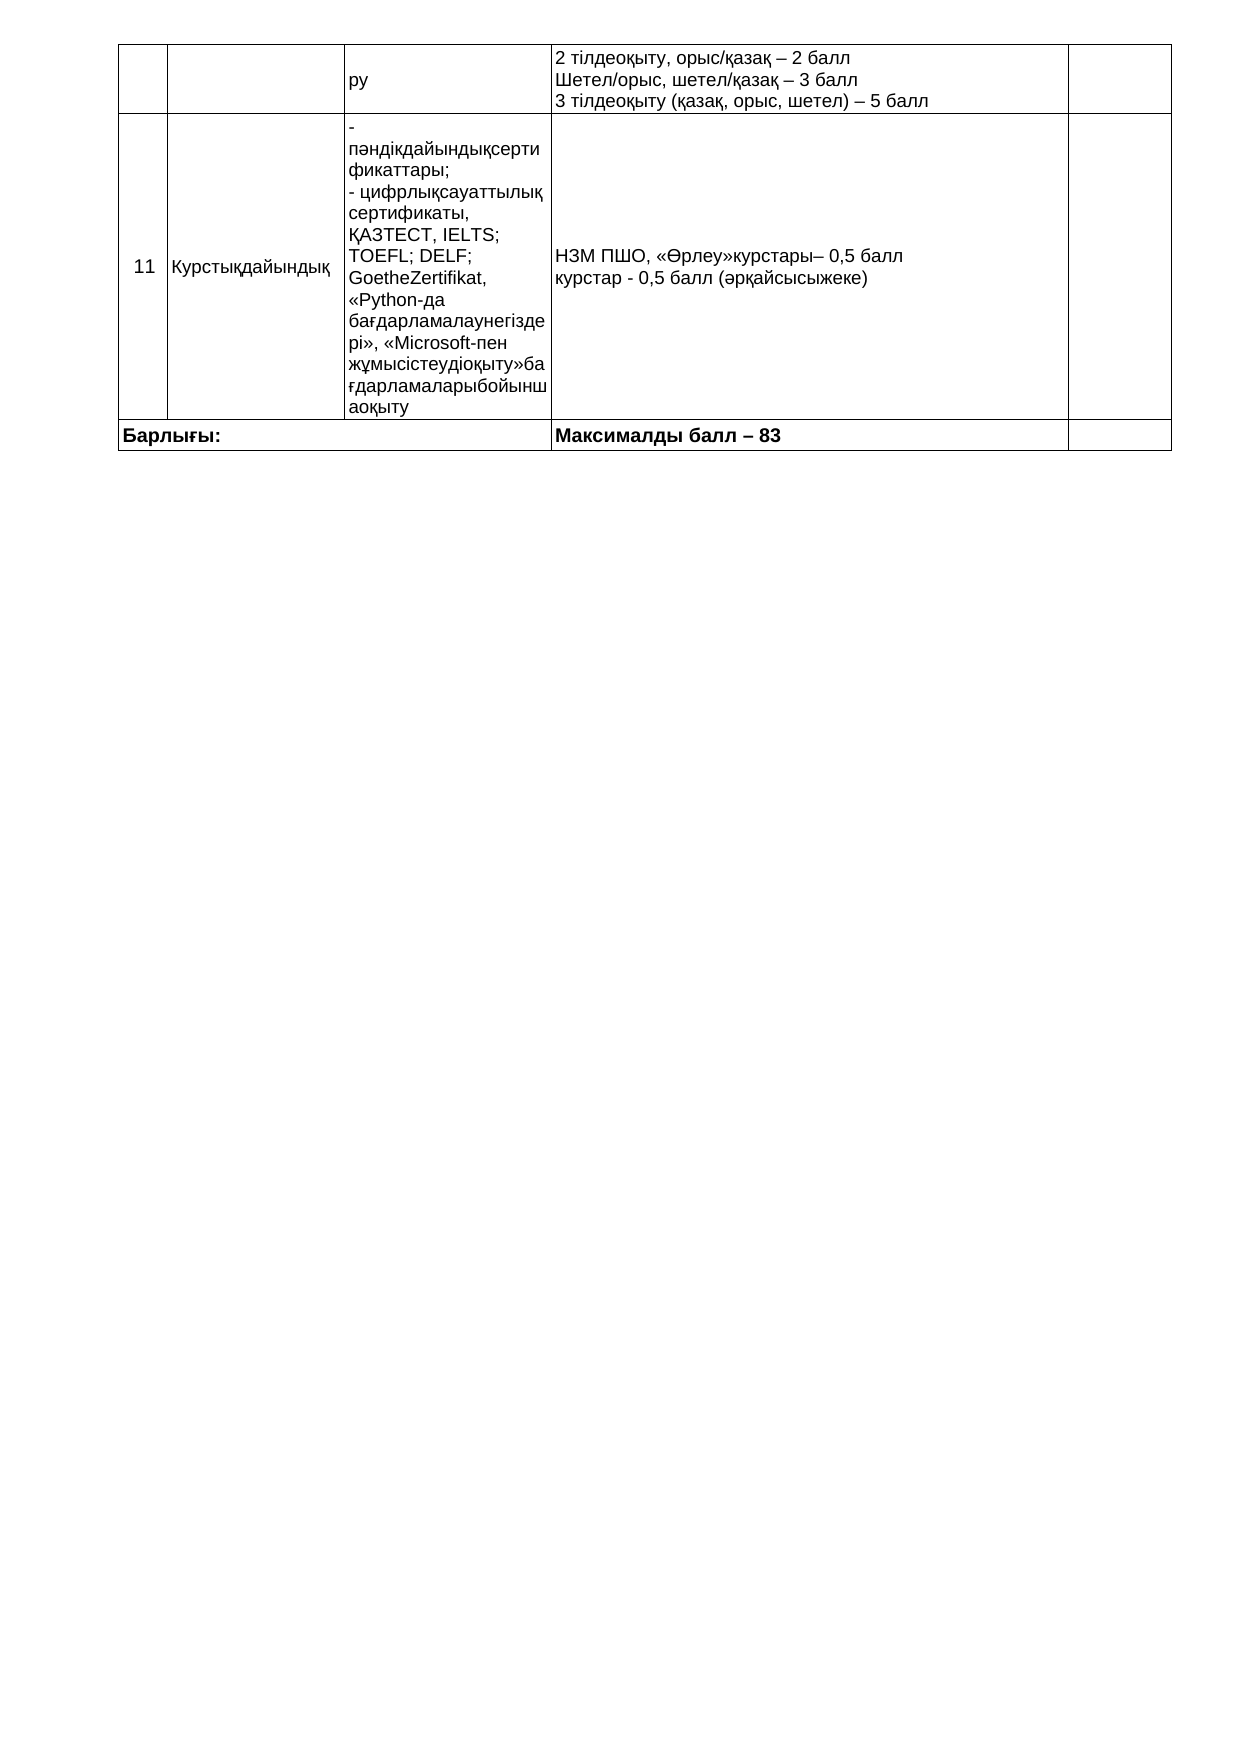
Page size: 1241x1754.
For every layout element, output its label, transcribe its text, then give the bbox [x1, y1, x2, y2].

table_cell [552, 45, 1068, 113]
table_cell [1069, 45, 1171, 113]
table_cell - пәндікдайындықсертификаттары; - цифрлықсауаттылық сертификаты, ҚАЗТЕСТ, IELTS; TOEFL; DELF; GoetheZertifikat, «Python-да бағдарламалаунегіздері», «Microsoft-пен жұмысістеудіоқыту»бағдарламаларыбойыншаоқыту [345, 114, 551, 419]
table_cell НЗМ ПШО, «Өрлеу»курстары– 0,5 балл курстар - 0,5 балл (әрқайсысыжеке) [552, 114, 1068, 419]
table_cell 11 [119, 114, 167, 419]
table_cell [1069, 114, 1171, 419]
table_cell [345, 45, 551, 113]
table_cell Максималды балл – 83 [552, 420, 1068, 449]
table_cell Курстықдайындық [168, 114, 344, 419]
table_cell [1069, 420, 1171, 449]
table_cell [168, 45, 344, 113]
table_cell Барлығы: [119, 420, 551, 449]
table_cell 10 [119, 45, 167, 113]
